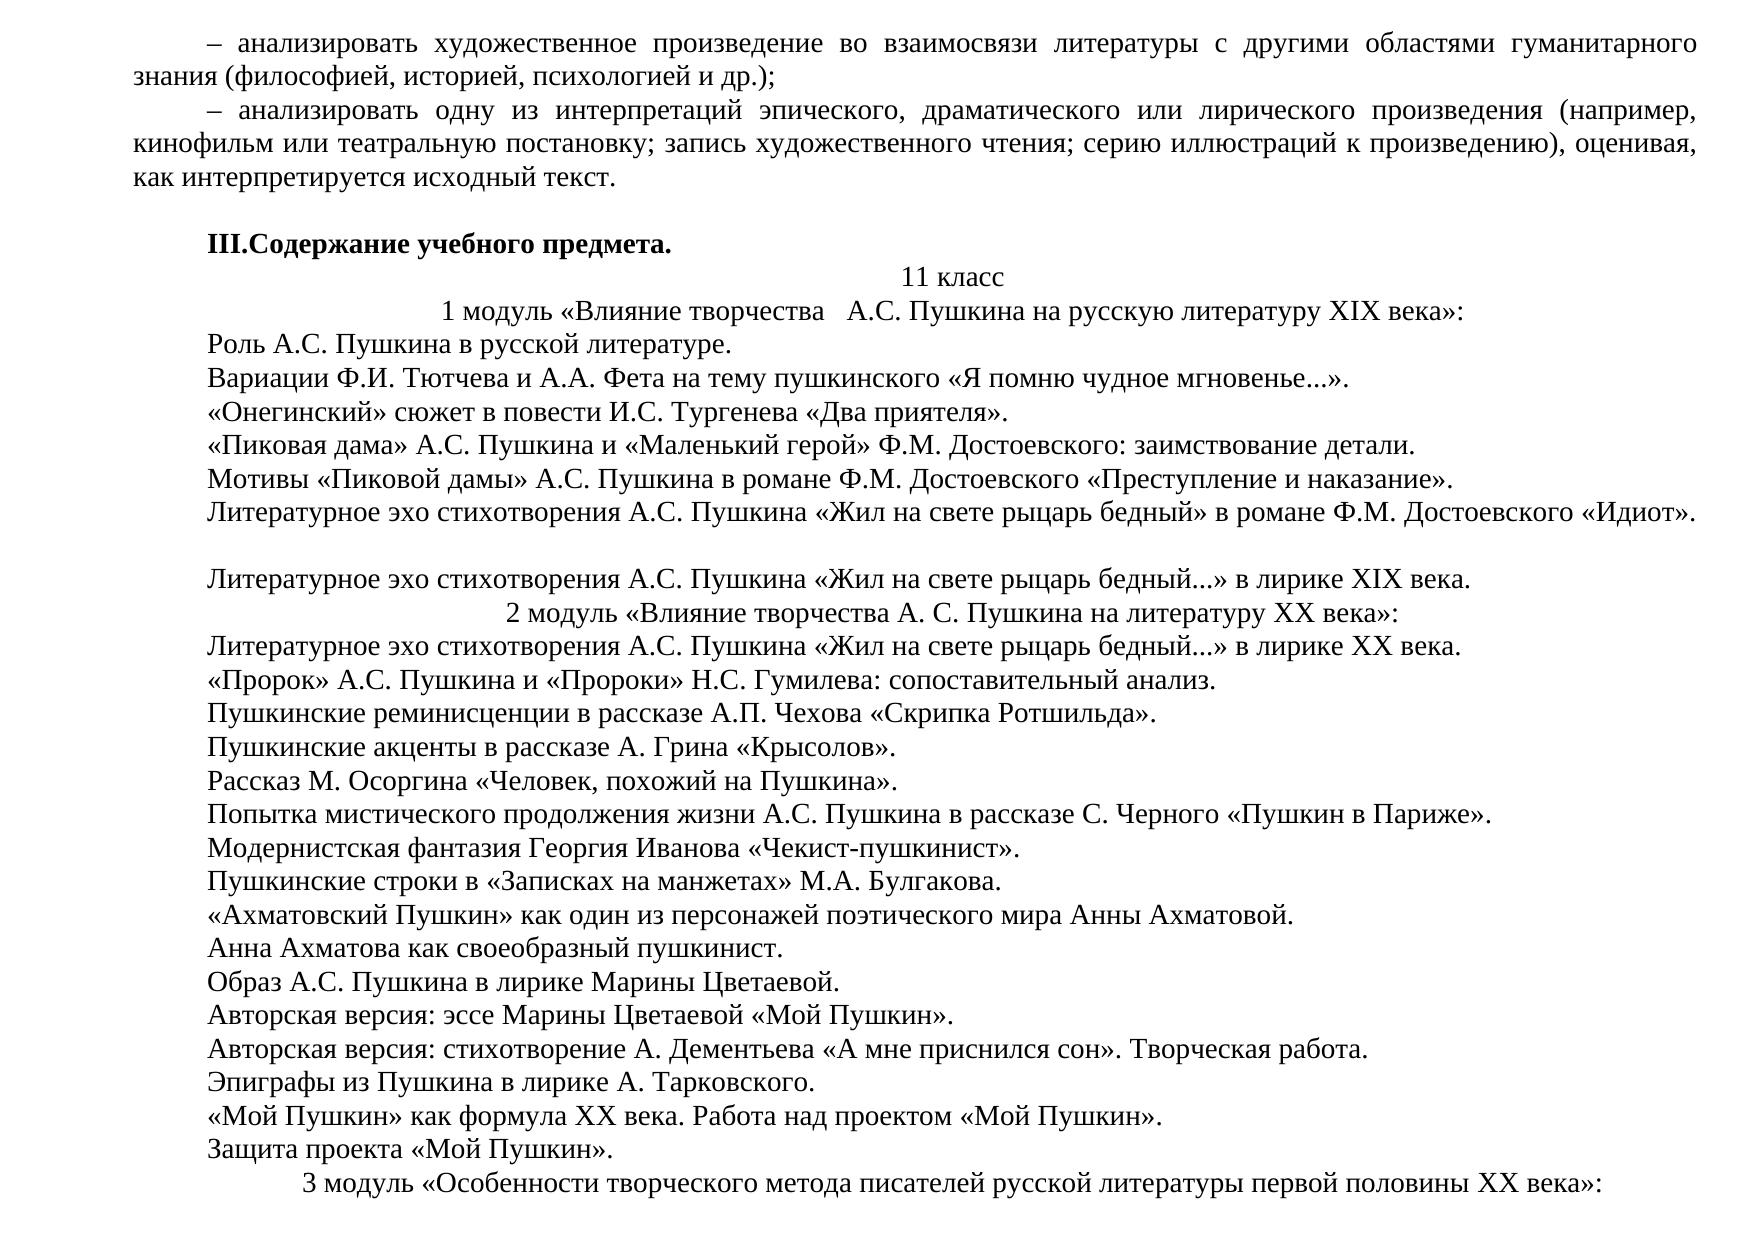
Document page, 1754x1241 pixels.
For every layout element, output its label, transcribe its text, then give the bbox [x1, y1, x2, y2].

text – анализировать одну из интерпретаций эпического, драматического или лирического произведения (например, кинофильм или театральную постановку; запись художественного чтения; серию иллюстраций к произведению), оценивая, как интерпретируется исходный текст. [133, 92, 1698, 192]
text 11 класс [133, 259, 1698, 293]
text III.Содержание учебного предмета. [133, 226, 1698, 259]
text Анна Ахматова как своеобразный пушкинист. [133, 930, 1698, 964]
text «Пророк» А.С. Пушкина и «Пророки» Н.С. Гумилева: сопоставительный анализ. [133, 662, 1698, 696]
text Литературное эхо стихотворения А.С. Пушкина «Жил на свете рыцарь бедный» в романе Ф.М. Достоевского «Идиот». [133, 494, 1698, 561]
text Защита проекта «Мой Пушкин». [133, 1132, 1698, 1165]
text Мотивы «Пиковой дамы» А.С. Пушкина в романе Ф.М. Достоевского «Преступление и наказание». [133, 461, 1698, 494]
text Пушкинские строки в «Записках на манжетах» М.А. Булгакова. [133, 863, 1698, 897]
text «Мой Пушкин» как формула ХХ века. Работа над проектом «Мой Пушкин». [133, 1098, 1698, 1132]
text Роль А.С. Пушкина в русской литературе. [133, 327, 1698, 360]
text Попытка мистического продолжения жизни А.С. Пушкина в рассказе С. Черного «Пушкин в Париже». [133, 796, 1698, 830]
text «Онегинский» сюжет в повести И.С. Тургенева «Два приятеля». [133, 394, 1698, 427]
text Образ А.С. Пушкина в лирике Марины Цветаевой. [133, 964, 1698, 997]
text Пушкинские реминисценции в рассказе А.П. Чехова «Скрипка Ротшильда». [133, 696, 1698, 729]
text Рассказ М. Осоргина «Человек, похожий на Пушкина». [133, 763, 1698, 796]
text Эпиграфы из Пушкина в лирике А. Тарковского. [133, 1064, 1698, 1098]
text Пушкинские акценты в рассказе А. Грина «Крысолов». [133, 729, 1698, 763]
text 1 модуль «Влияние творчества А.С. Пушкина на русскую литературу ХIХ века»: [133, 293, 1698, 327]
text «Пиковая дама» А.С. Пушкина и «Маленький герой» Ф.М. Достоевского: заимствование детали. [133, 427, 1698, 461]
text – анализировать художественное произведение во взаимосвязи литературы с другими областями гуманитарного знания (философией, историей, психологией и др.); [133, 25, 1698, 92]
text 3 модуль «Особенности творческого метода писателей русской литературы первой половины XX века»: [133, 1165, 1698, 1199]
text Авторская версия: эссе Марины Цветаевой «Мой Пушкин». [133, 997, 1698, 1031]
text Вариации Ф.И. Тютчева и А.А. Фета на тему пушкинского «Я помню чудное мгновенье...». [133, 360, 1698, 394]
text Модернистская фантазия Георгия Иванова «Чекист-пушкинист». [133, 830, 1698, 863]
text Авторская версия: стихотворение А. Дементьева «А мне приснился сон». Творческая работа. [133, 1031, 1698, 1064]
text 2 модуль «Влияние творчества А. С. Пушкина на литературу ХХ века»: [133, 595, 1698, 628]
text «Ахматовский Пушкин» как один из персонажей поэтического мира Анны Ахматовой. [133, 897, 1698, 930]
text Литературное эхо стихотворения А.С. Пушкина «Жил на свете рыцарь бедный...» в лирике ХХ века. [133, 628, 1698, 662]
text Литературное эхо стихотворения А.С. Пушкина «Жил на свете рыцарь бедный...» в лирике XIX века. [133, 561, 1698, 595]
